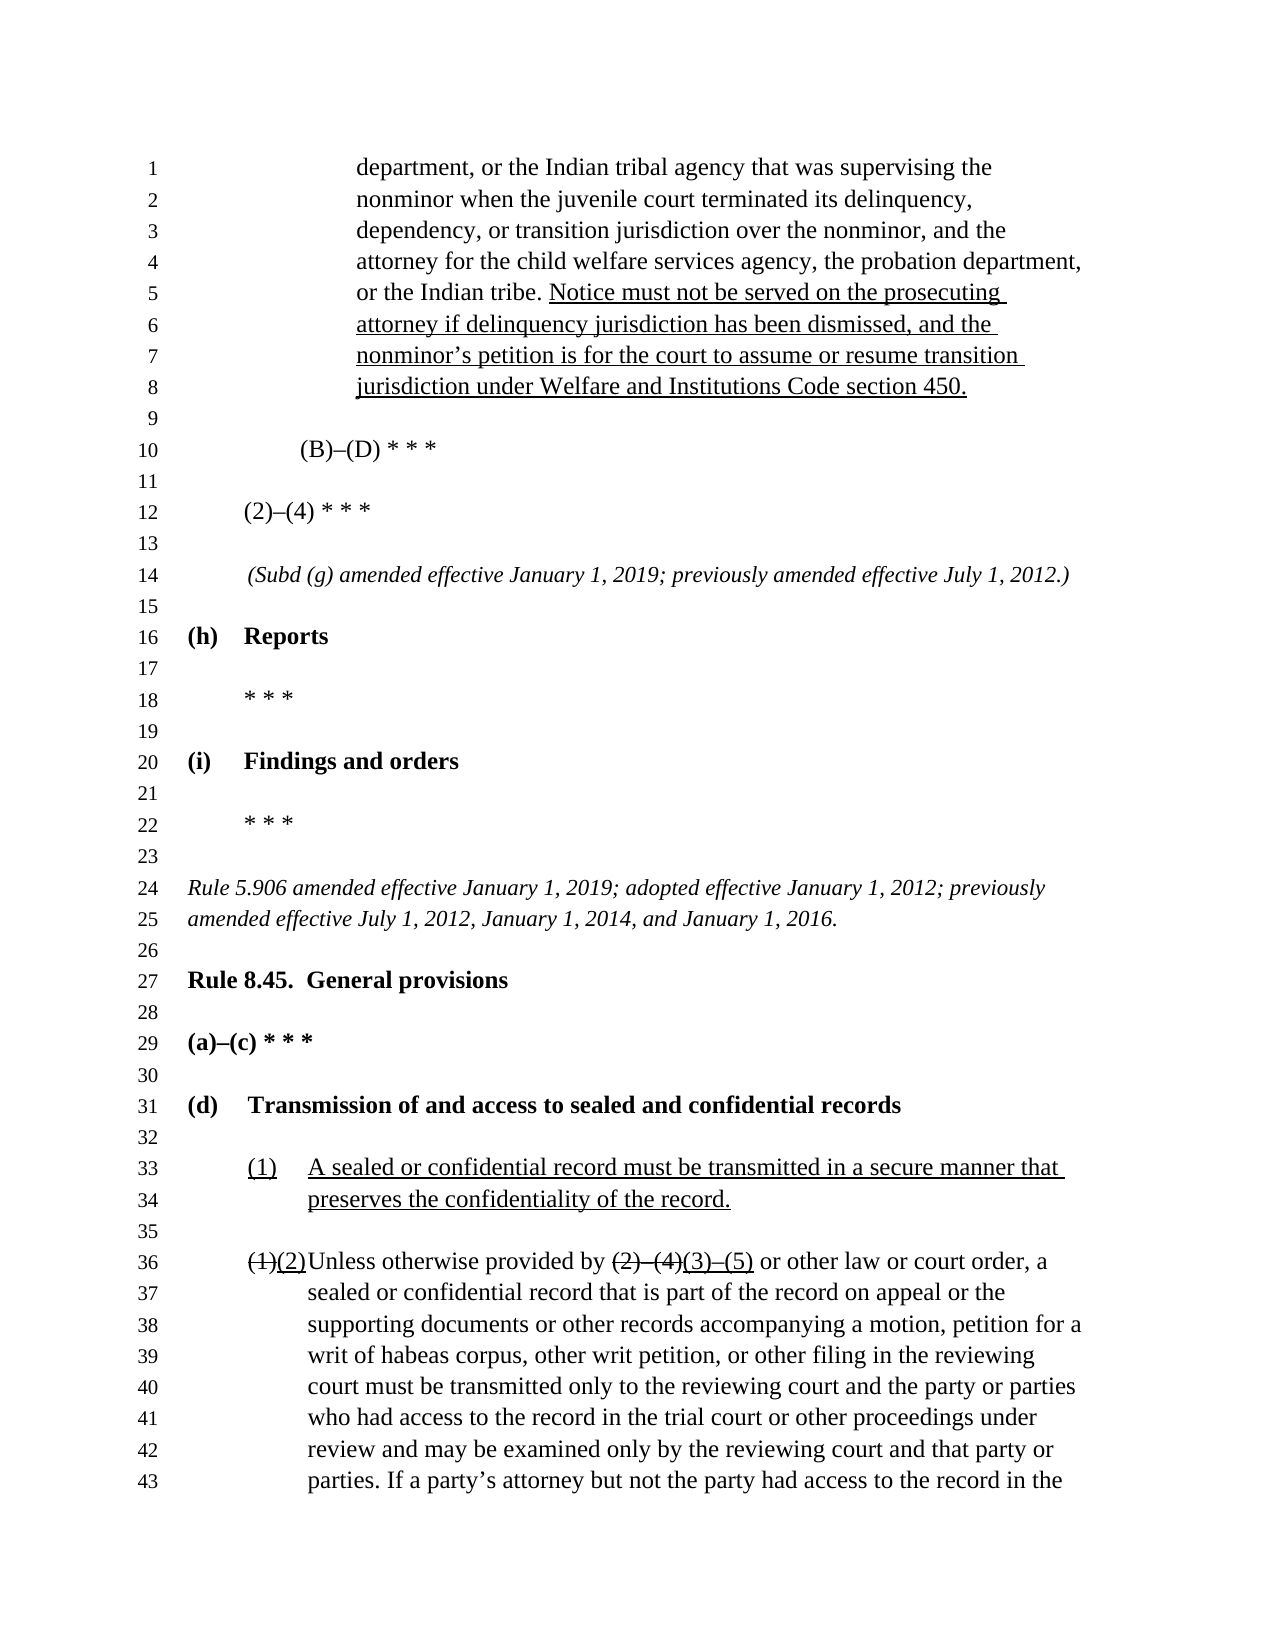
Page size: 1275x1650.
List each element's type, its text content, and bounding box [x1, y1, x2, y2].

subtitle (B)–(D) * * * [300, 431, 1087, 462]
subtitle Rule 8.45. General provisions [187, 962, 1087, 994]
text * * * [187, 806, 1087, 837]
subtitle (2)–(4) * * * [244, 494, 1087, 525]
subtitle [300, 150, 1087, 400]
subtitle (a)–(c) * * * [187, 1025, 1087, 1056]
subtitle * * * [244, 681, 1087, 712]
subtitle (1) A sealed or confidential record must be transmitted in a secure manner that preserves the confidentiality of the record. [247, 1150, 1087, 1212]
subtitle (i) Findings and orders [187, 744, 1087, 775]
subtitle (h) Reports [187, 619, 1087, 650]
text Rule 5.906 amended effective January 1, 2019; adopted effective January 1, 2012; previously amended effective July 1, 2012, January 1, 2014, and January 1, 2016. [187, 869, 1087, 931]
subtitle (d) Transmission of and access to sealed and confidential records [187, 1087, 1087, 1119]
text (Subd (g) amended effective January 1, 2019; previously amended effective July 1, 2012.) [247, 556, 1087, 587]
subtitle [247, 1244, 1087, 1494]
